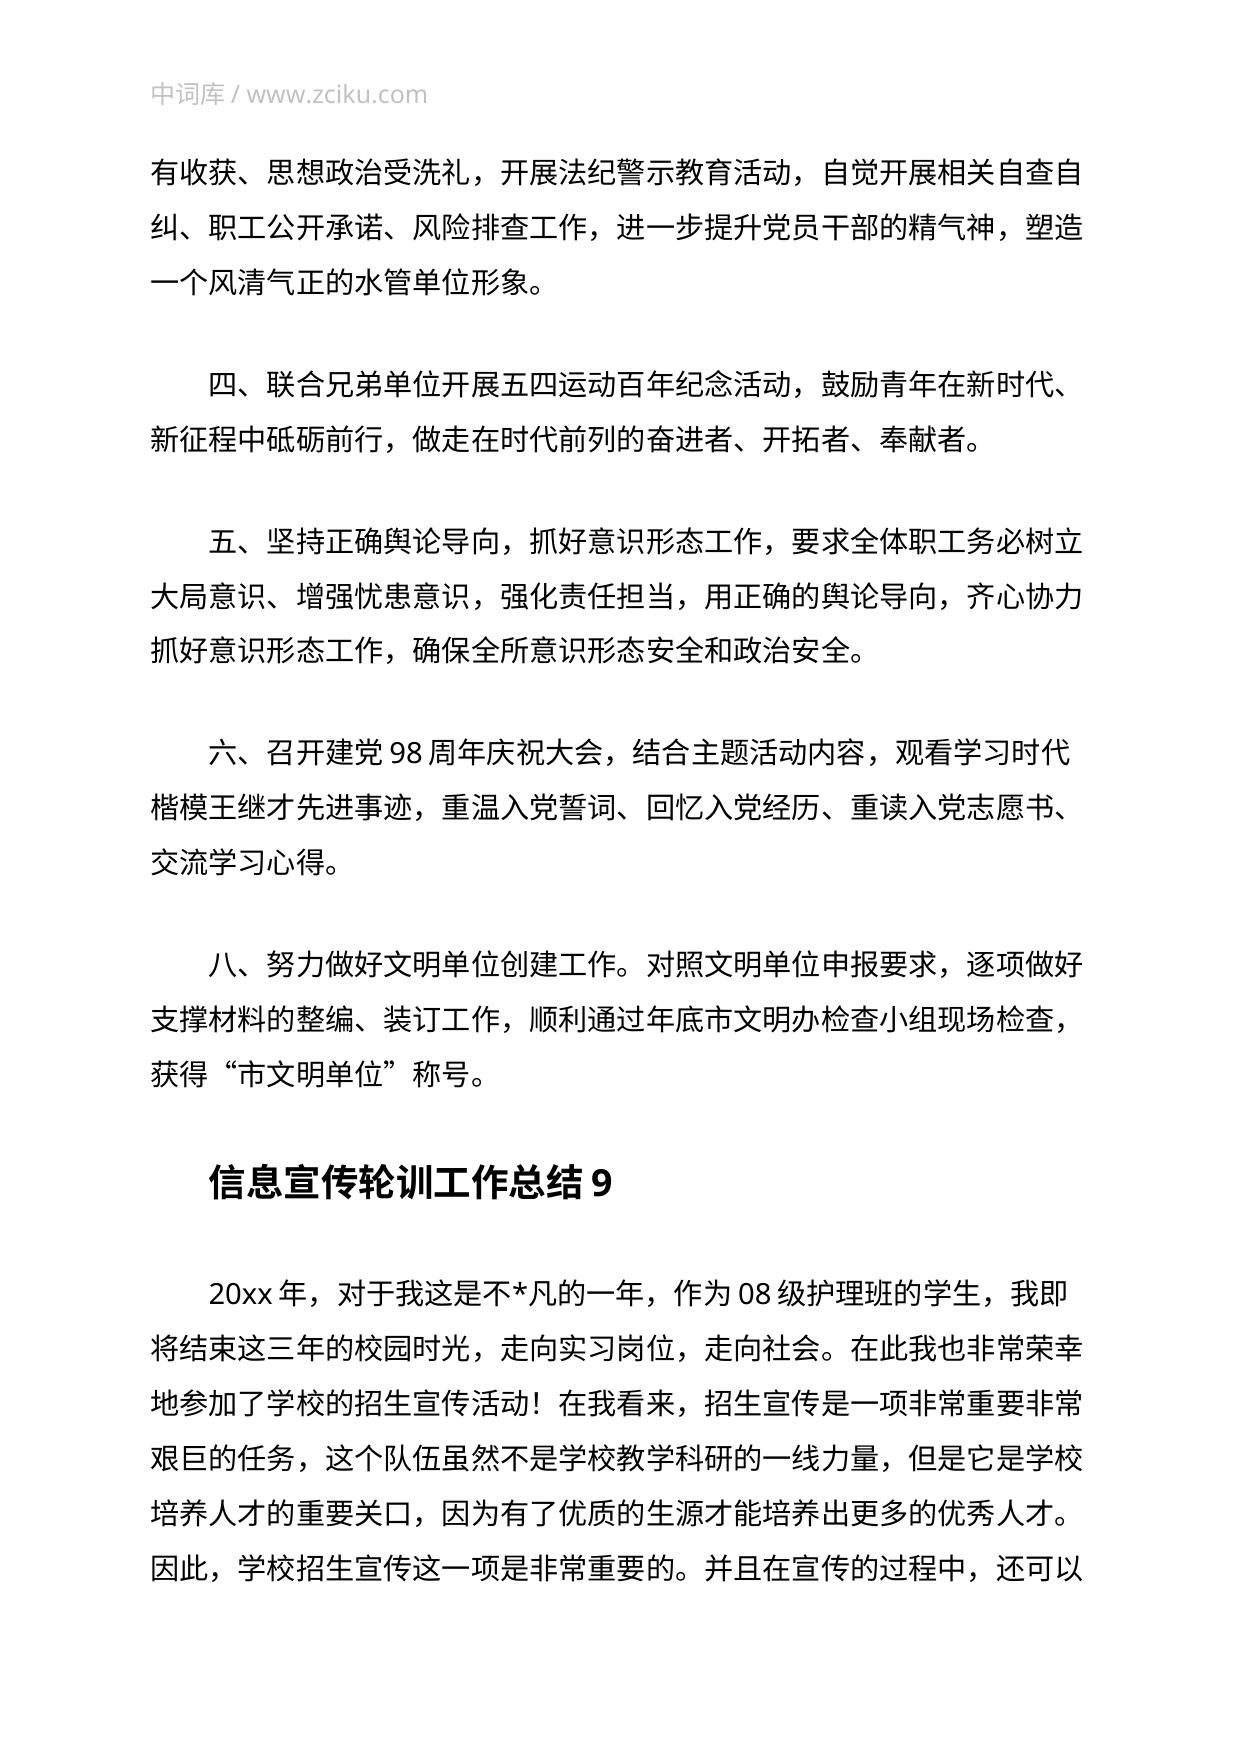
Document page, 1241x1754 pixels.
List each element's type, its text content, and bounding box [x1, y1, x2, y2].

text 五、坚持正确舆论导向，抓好意识形态工作，要求全体职工务必树立大局意识、增强忧患意识，强化责任担当，用正确的舆论导向，齐心协力抓好意识形态工作，确保全所意识形态安全和政治安全。 [150, 518, 1090, 670]
text 六、召开建党98周年庆祝大会，结合主题活动内容，观看学习时代楷模王继才先进事迹，重温入党誓词、回忆入党经历、重读入党志愿书、交流学习心得。 [150, 730, 1090, 882]
text 四、联合兄弟单位开展五四运动百年纪念活动，鼓励青年在新时代、新征程中砥砺前行，做走在时代前列的奋进者、开拓者、奉献者。 [150, 362, 1090, 459]
text 信息宣传轮训工作总结9 [150, 1153, 1090, 1207]
text 八、努力做好文明单位创建工作。对照文明单位申报要求，逐项做好支撑材料的整编、装订工作，顺利通过年底市文明办检查小组现场检查，获得“市文明单位”称号。 [150, 941, 1090, 1093]
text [150, 150, 1090, 302]
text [150, 1271, 1090, 1587]
